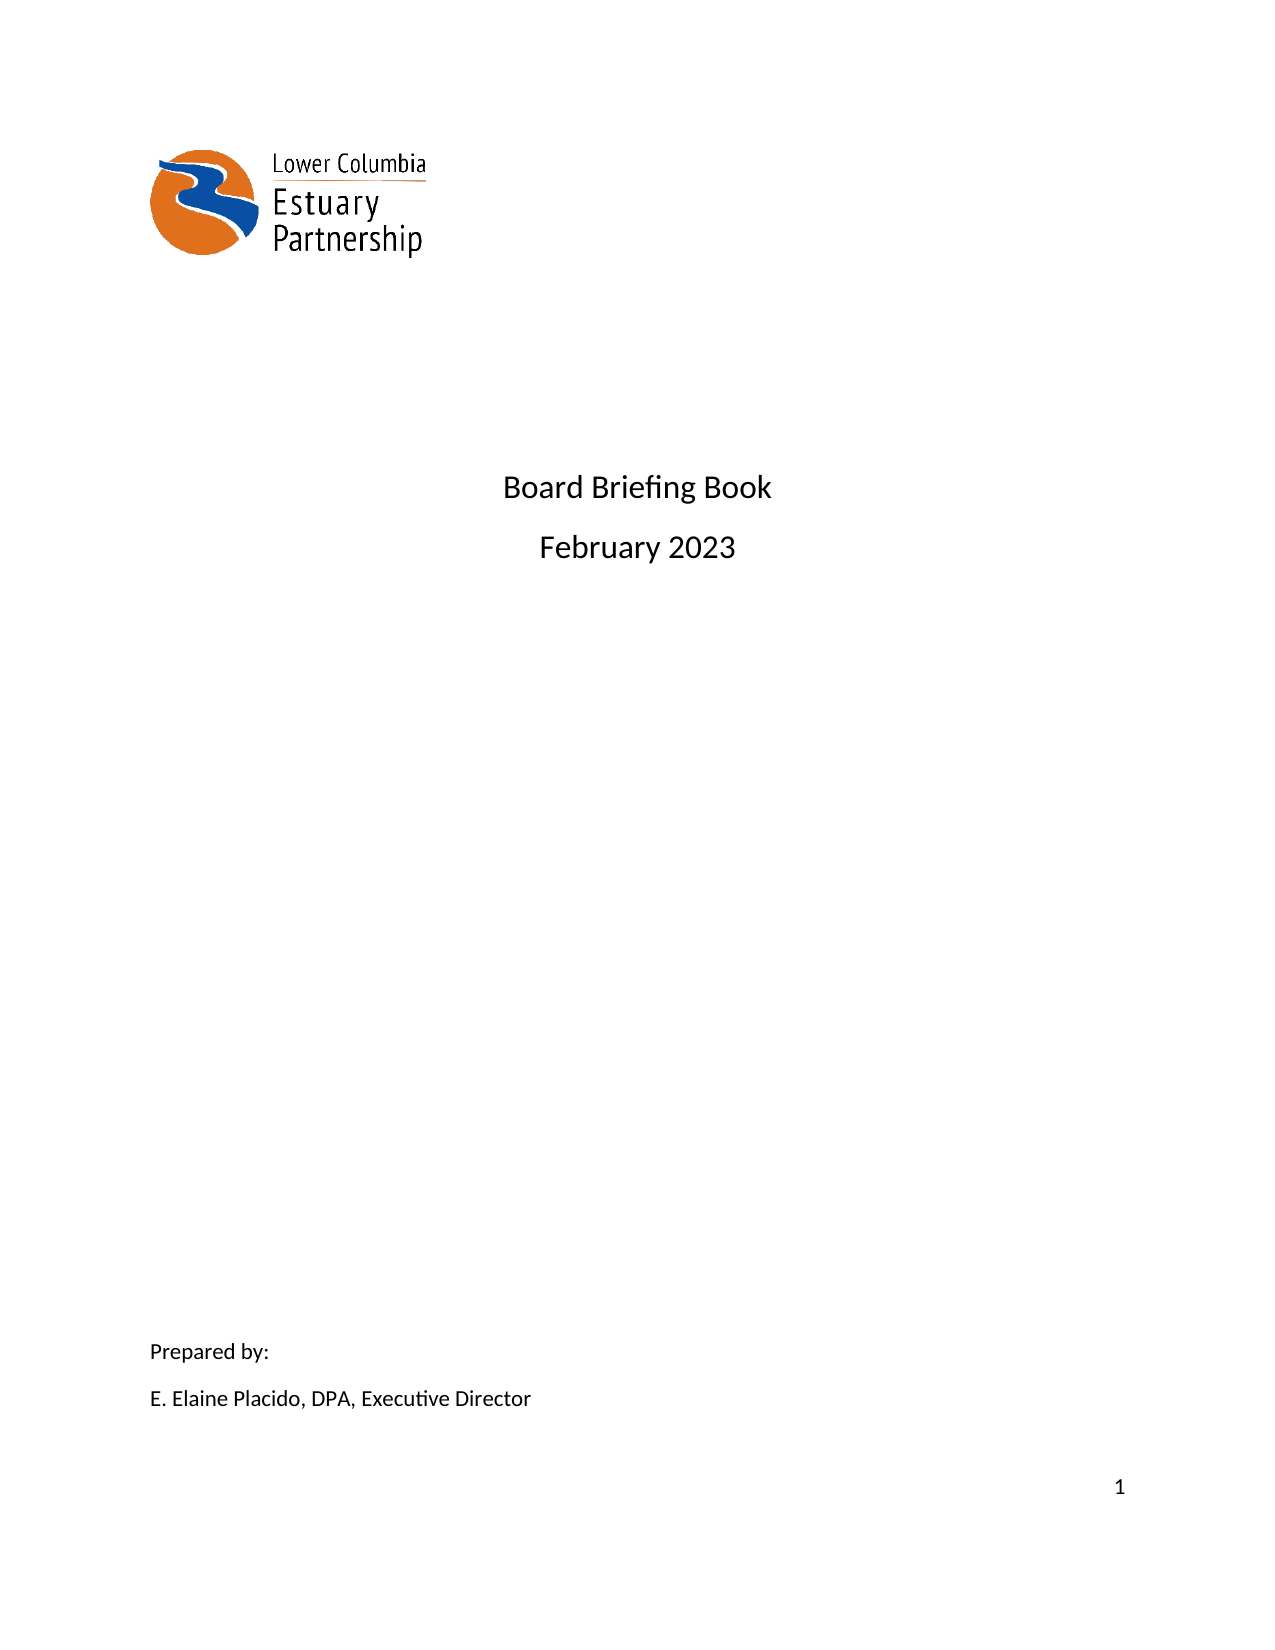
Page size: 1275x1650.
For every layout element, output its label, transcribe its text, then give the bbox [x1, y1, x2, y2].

text February 2023 [150, 526, 1125, 567]
text Prepared by: [150, 1337, 1125, 1365]
picture [150, 150, 427, 260]
text E. Elaine Placido, DPA, Executive Director [150, 1384, 1125, 1412]
text Board Briefing Book [150, 466, 1125, 506]
